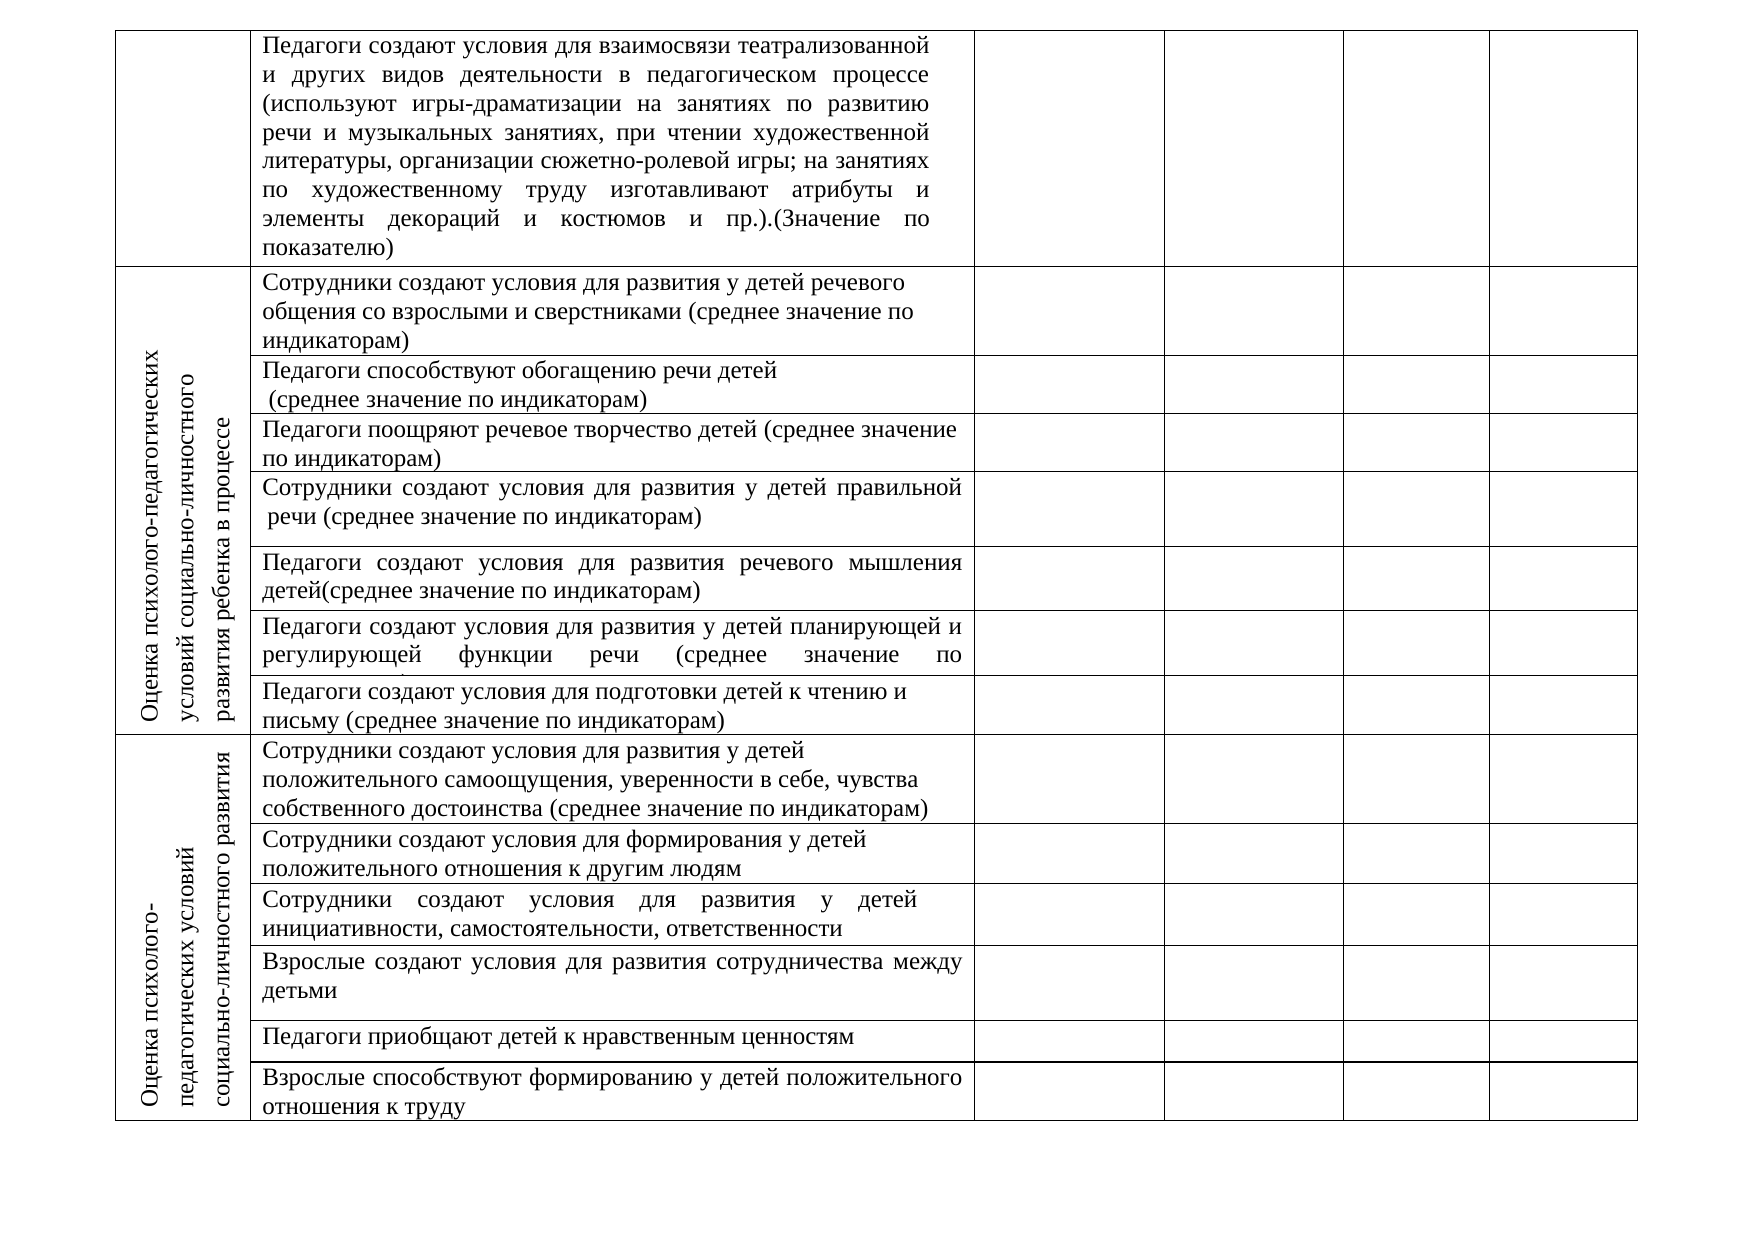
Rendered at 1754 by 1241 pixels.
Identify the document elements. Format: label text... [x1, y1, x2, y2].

table_cell [1165, 735, 1343, 823]
table_cell [1490, 946, 1637, 1020]
table_cell [1165, 356, 1343, 413]
table_cell [1490, 1063, 1637, 1120]
table_cell Педагоги приобщают детей к нравственным ценностям [251, 1021, 974, 1061]
table_cell [975, 356, 1164, 413]
table_cell [975, 1063, 1164, 1120]
table_cell [975, 472, 1164, 546]
table_cell [1165, 472, 1343, 546]
table_cell [975, 267, 1164, 354]
table_cell [1344, 356, 1489, 413]
table_cell Педагоги создают условия для взаимосвязи театрализованной и других видов деятельности в педагогическом процессе (используют игры-драматизации на занятиях по развитию речи и музыкальных занятиях, при чтении художественной литературы, организации сюжетно-ролевой игры; на занятиях по художественному труду изготавливают атрибуты и элементы декораций и костюмов и пр.).(Значение по показателю) [251, 31, 974, 266]
table_cell [1165, 1021, 1343, 1061]
table_cell Педагоги создают условия для развития речевого мышления детей(среднее значение по индикаторам) [251, 547, 974, 610]
table_cell [1344, 735, 1489, 823]
table_cell Педагоги способствуют обогащению речи детей (среднее значение по индикаторам) [251, 356, 974, 413]
table_cell [1165, 611, 1343, 675]
table_cell Сотрудники создают условия для формирования у детей положительного отношения к другим людям [251, 824, 974, 883]
table_cell [975, 735, 1164, 823]
table_cell [1165, 1063, 1343, 1120]
table_cell [975, 547, 1164, 610]
table_cell [1490, 676, 1637, 734]
table_cell [1165, 946, 1343, 1020]
table_cell Сотрудники создают условия для развития у детей правильной речи (среднее значение по индикаторам) [251, 472, 974, 546]
table_cell [1490, 267, 1637, 354]
table_cell [1165, 414, 1343, 471]
table_cell [1344, 1021, 1489, 1061]
table_cell [1344, 1063, 1489, 1120]
table_cell [1490, 547, 1637, 610]
table_cell [1344, 824, 1489, 883]
table_cell [975, 824, 1164, 883]
table_cell Оценка психолого-педагогических условий социально-личностного развития ребенка в процессе организации социально-ориентированной деятельности [116, 735, 250, 1120]
table_cell Взрослые создают условия для развития сотрудничества между детьми [251, 946, 974, 1020]
table_cell Взрослые способствуют формированию у детей положительного отношения к труду [251, 1063, 974, 1120]
table_cell [1490, 1021, 1637, 1061]
table_cell [1344, 267, 1489, 354]
table_cell [1490, 31, 1637, 266]
table_cell [1165, 31, 1343, 266]
table_cell [1344, 676, 1489, 734]
table_cell [975, 676, 1164, 734]
table_cell [975, 1021, 1164, 1061]
table_cell [1344, 472, 1489, 546]
table_cell [1490, 356, 1637, 413]
table_cell [1490, 472, 1637, 546]
table_cell Сотрудники создают условия для развития у детей речевого общения со взрослыми и сверстниками (среднее значение по индикаторам) [251, 267, 974, 354]
table_cell [975, 31, 1164, 266]
table_cell [1165, 824, 1343, 883]
table_cell [1344, 31, 1489, 266]
table_cell Педагоги создают условия для подготовки детей к чтению и письму (среднее значение по индикаторам) [251, 676, 974, 734]
table_cell Педагоги поощряют речевое творчество детей (среднее значение по индикаторам) [251, 414, 974, 471]
table_cell [1344, 946, 1489, 1020]
table_cell [975, 414, 1164, 471]
table_cell [1490, 884, 1637, 945]
table_cell [1165, 547, 1343, 610]
table_cell [1344, 414, 1489, 471]
table_cell Оценка психолого-педагогических условий социально-личностного развития ребенка в процессе организации коммуникативной и речевой деятельности [116, 267, 250, 734]
table_cell [1344, 547, 1489, 610]
table_cell [1490, 414, 1637, 471]
table_cell [1490, 611, 1637, 675]
table_cell [1344, 611, 1489, 675]
table_cell [975, 611, 1164, 675]
table_cell Сотрудники создают условия для развития у детей инициативности, самостоятельности, ответственности [251, 884, 974, 945]
table_cell Педагоги создают условия для развития у детей планирующей и регулирующей функции речи (среднее значение по индикаторам) [251, 611, 974, 675]
table_cell [1165, 676, 1343, 734]
table_cell [1165, 884, 1343, 945]
table_cell [1490, 824, 1637, 883]
table_cell [1165, 267, 1343, 354]
table_cell [975, 946, 1164, 1020]
table_cell Сотрудники создают условия для развития у детей положительного самоощущения, уверенности в себе, чувства собственного достоинства (среднее значение по индикаторам) [251, 735, 974, 823]
table_cell [975, 884, 1164, 945]
table_cell [1490, 735, 1637, 823]
table_cell [1344, 884, 1489, 945]
